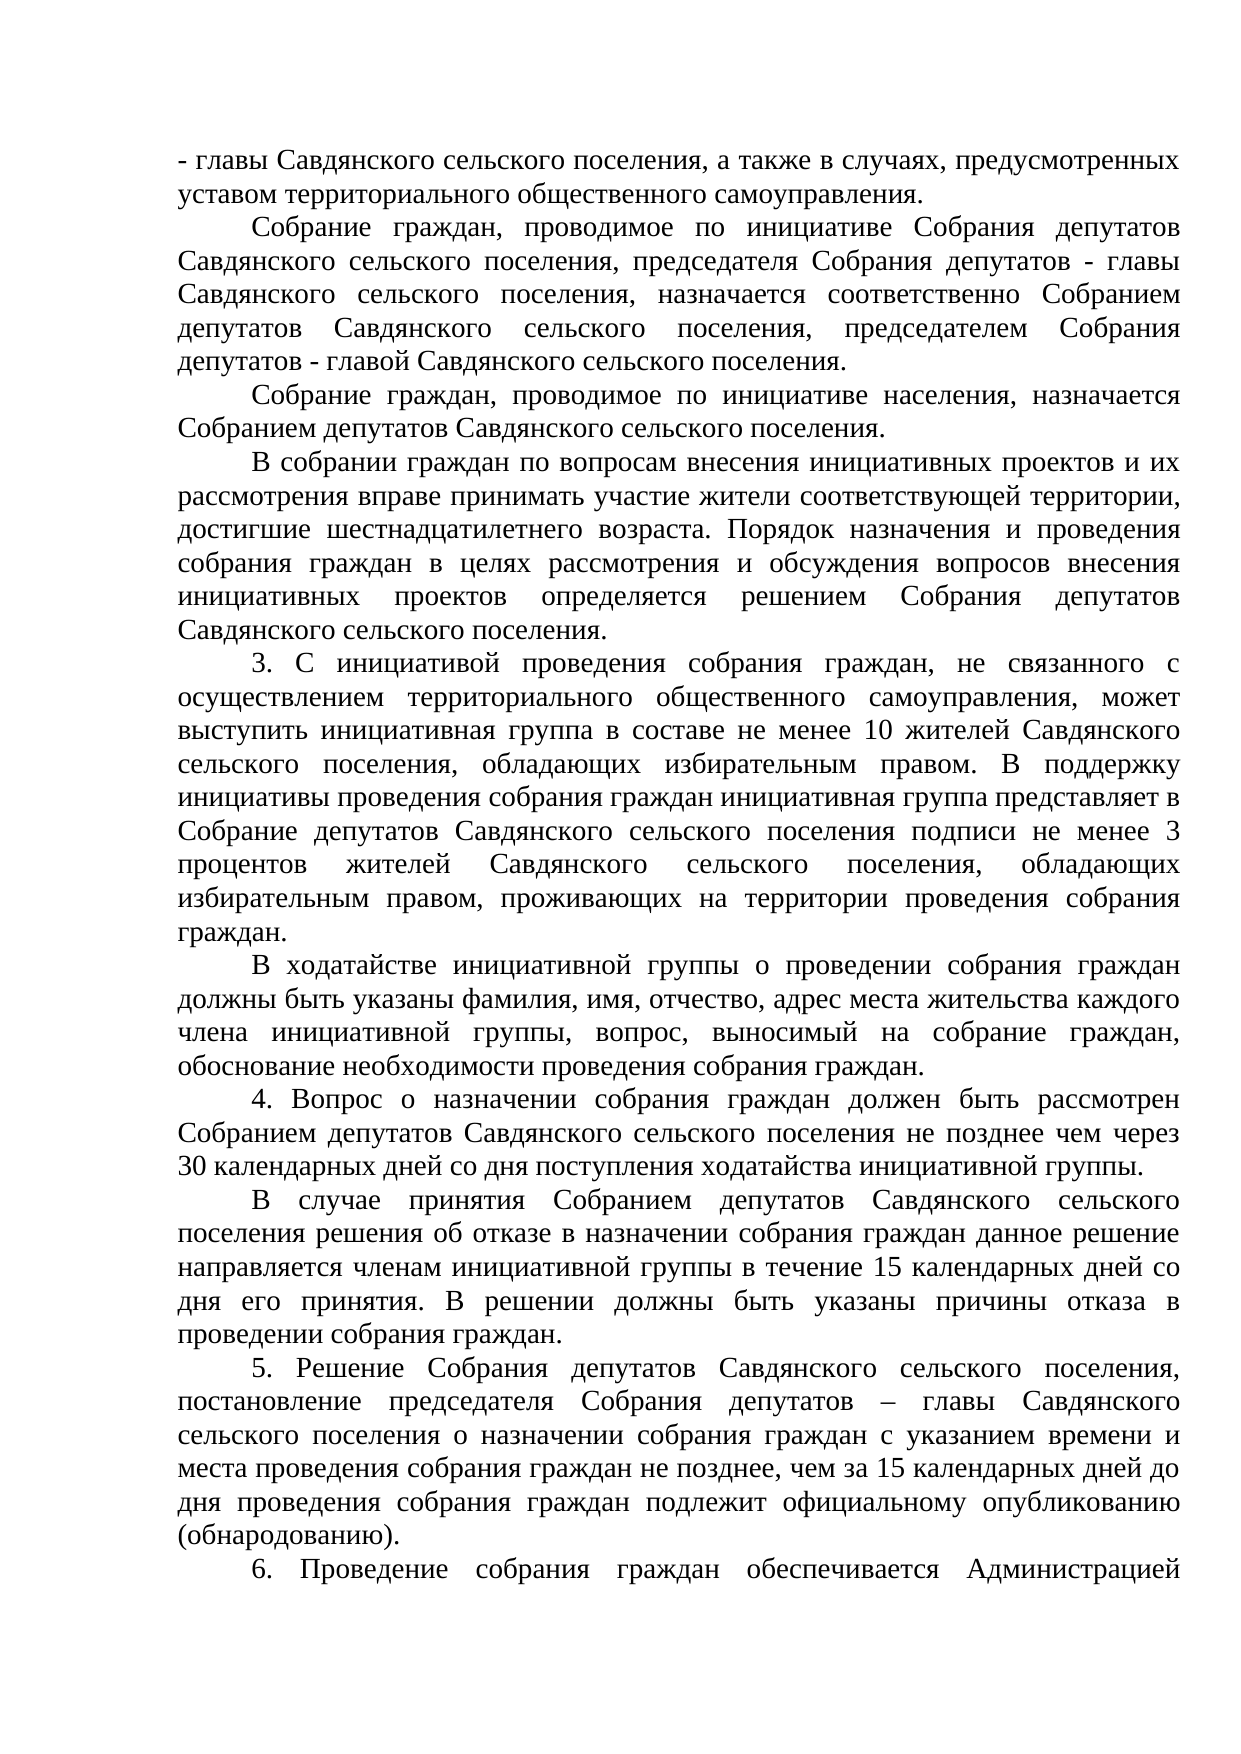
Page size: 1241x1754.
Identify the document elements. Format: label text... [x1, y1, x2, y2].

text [177, 142, 1181, 209]
text 5. Решение Собрания депутатов Савдянского сельского поселения, постановление председателя Собрания депутатов – главы Савдянского сельского поселения о назначении собрания граждан с указанием времени и места проведения собрания граждан не позднее, чем за 15 календарных дней до дня проведения собрания граждан подлежит официальному опубликованию (обнародованию). [177, 1350, 1181, 1551]
text Собрание граждан, проводимое по инициативе Собрания депутатов Савдянского сельского поселения, председателя Собрания депутатов - главы Савдянского сельского поселения, назначается соответственно Собранием депутатов Савдянского сельского поселения, председателем Собрания депутатов - главой Савдянского сельского поселения. [177, 209, 1181, 377]
text 3. С инициативой проведения собрания граждан, не связанного с осуществлением территориального общественного самоуправления, может выступить инициативная группа в составе не менее 10 жителей Савдянского сельского поселения, обладающих избирательным правом. В поддержку инициативы проведения собрания граждан инициативная группа представляет в Собрание депутатов Савдянского сельского поселения подписи не менее 3 процентов жителей Савдянского сельского поселения, обладающих избирательным правом, проживающих на территории проведения собрания граждан. [177, 645, 1181, 947]
text В собрании граждан по вопросам внесения инициативных проектов и их рассмотрения вправе принимать участие жители соответствующей территории, достигшие шестнадцатилетнего возраста. Порядок назначения и проведения собрания граждан в целях рассмотрения и обсуждения вопросов внесения инициативных проектов определяется решением Собрания депутатов Савдянского сельского поселения. [177, 444, 1181, 645]
text В случае принятия Собранием депутатов Савдянского сельского поселения решения об отказе в назначении собрания граждан данное решение направляется членам инициативной группы в течение 15 календарных дней со дня его принятия. В решении должны быть указаны причины отказа в проведении собрания граждан. [177, 1182, 1181, 1350]
text В ходатайстве инициативной группы о проведении собрания граждан должны быть указаны фамилия, имя, отчество, адрес места жительства каждого члена инициативной группы, вопрос, выносимый на собрание граждан, обоснование необходимости проведения собрания граждан. [177, 947, 1181, 1081]
text 4. Вопрос о назначении собрания граждан должен быть рассмотрен Собранием депутатов Савдянского сельского поселения не позднее чем через 30 календарных дней со дня поступления ходатайства инициативной группы. [177, 1081, 1181, 1182]
text Собрание граждан, проводимое по инициативе населения, назначается Собранием депутатов Савдянского сельского поселения. [177, 377, 1181, 444]
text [177, 1551, 1181, 1584]
